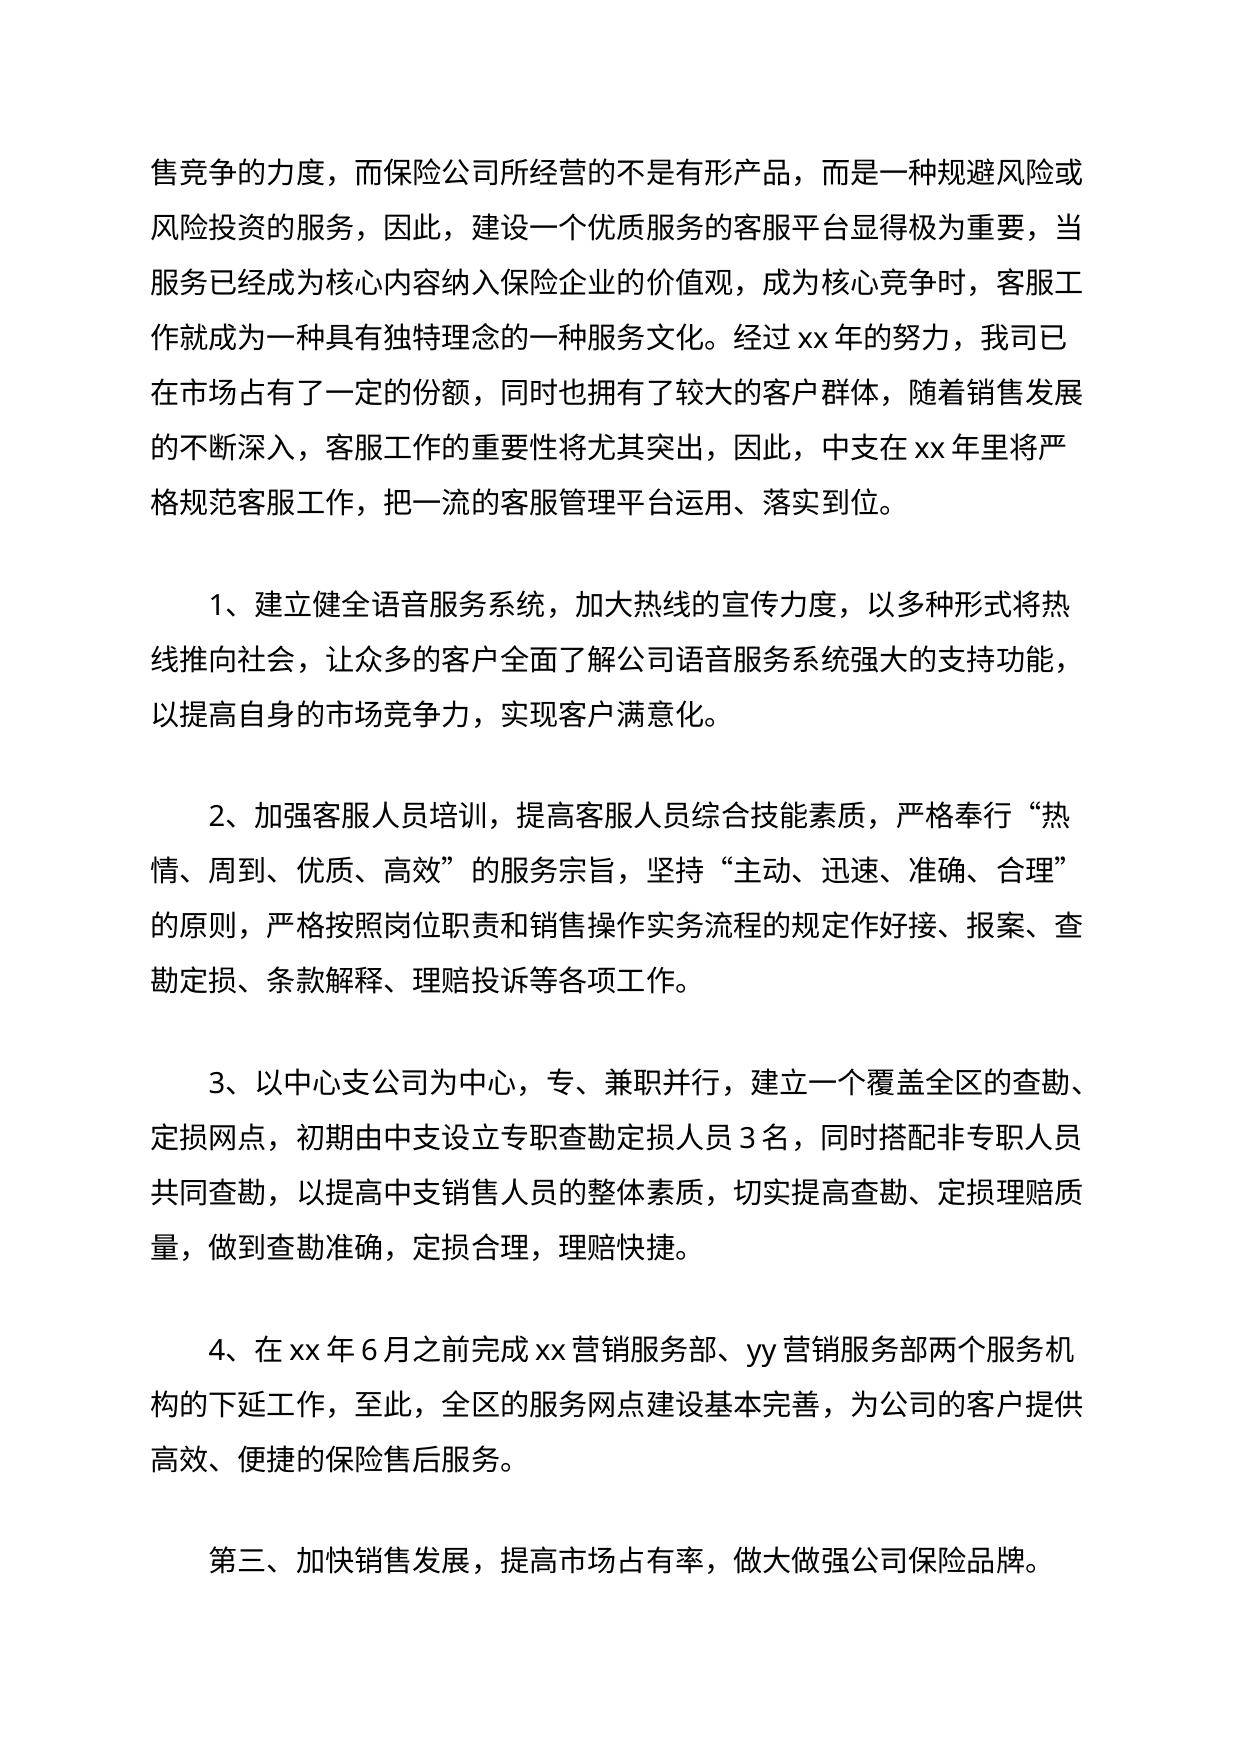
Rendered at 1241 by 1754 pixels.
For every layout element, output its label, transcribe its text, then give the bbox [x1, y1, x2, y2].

text 4、在xx年6月之前完成xx营销服务部、yy营销服务部两个服务机构的下延工作，至此，全区的服务网点建设基本完善，为公司的客户提供高效、便捷的保险售后服务。 [150, 1326, 1090, 1478]
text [150, 150, 1090, 522]
text 3、以中心支公司为中心，专、兼职并行，建立一个覆盖全区的查勘、定损网点，初期由中支设立专职查勘定损人员3名，同时搭配非专职人员共同查勘，以提高中支销售人员的整体素质，切实提高查勘、定损理赔质量，做到查勘准确，定损合理，理赔快捷。 [150, 1059, 1090, 1267]
text 1、建立健全语音服务系统，加大热线的宣传力度，以多种形式将热线推向社会，让众多的客户全面了解公司语音服务系统强大的支持功能，以提高自身的市场竞争力，实现客户满意化。 [150, 581, 1090, 733]
text 2、加强客服人员培训，提高客服人员综合技能素质，严格奉行“热情、周到、优质、高效”的服务宗旨，坚持“主动、迅速、准确、合理”的原则，严格按照岗位职责和销售操作实务流程的规定作好接、报案、查勘定损、条款解释、理赔投诉等各项工作。 [150, 793, 1090, 1000]
text 第三、加快销售发展，提高市场占有率，做大做强公司保险品牌。 [150, 1538, 1090, 1580]
